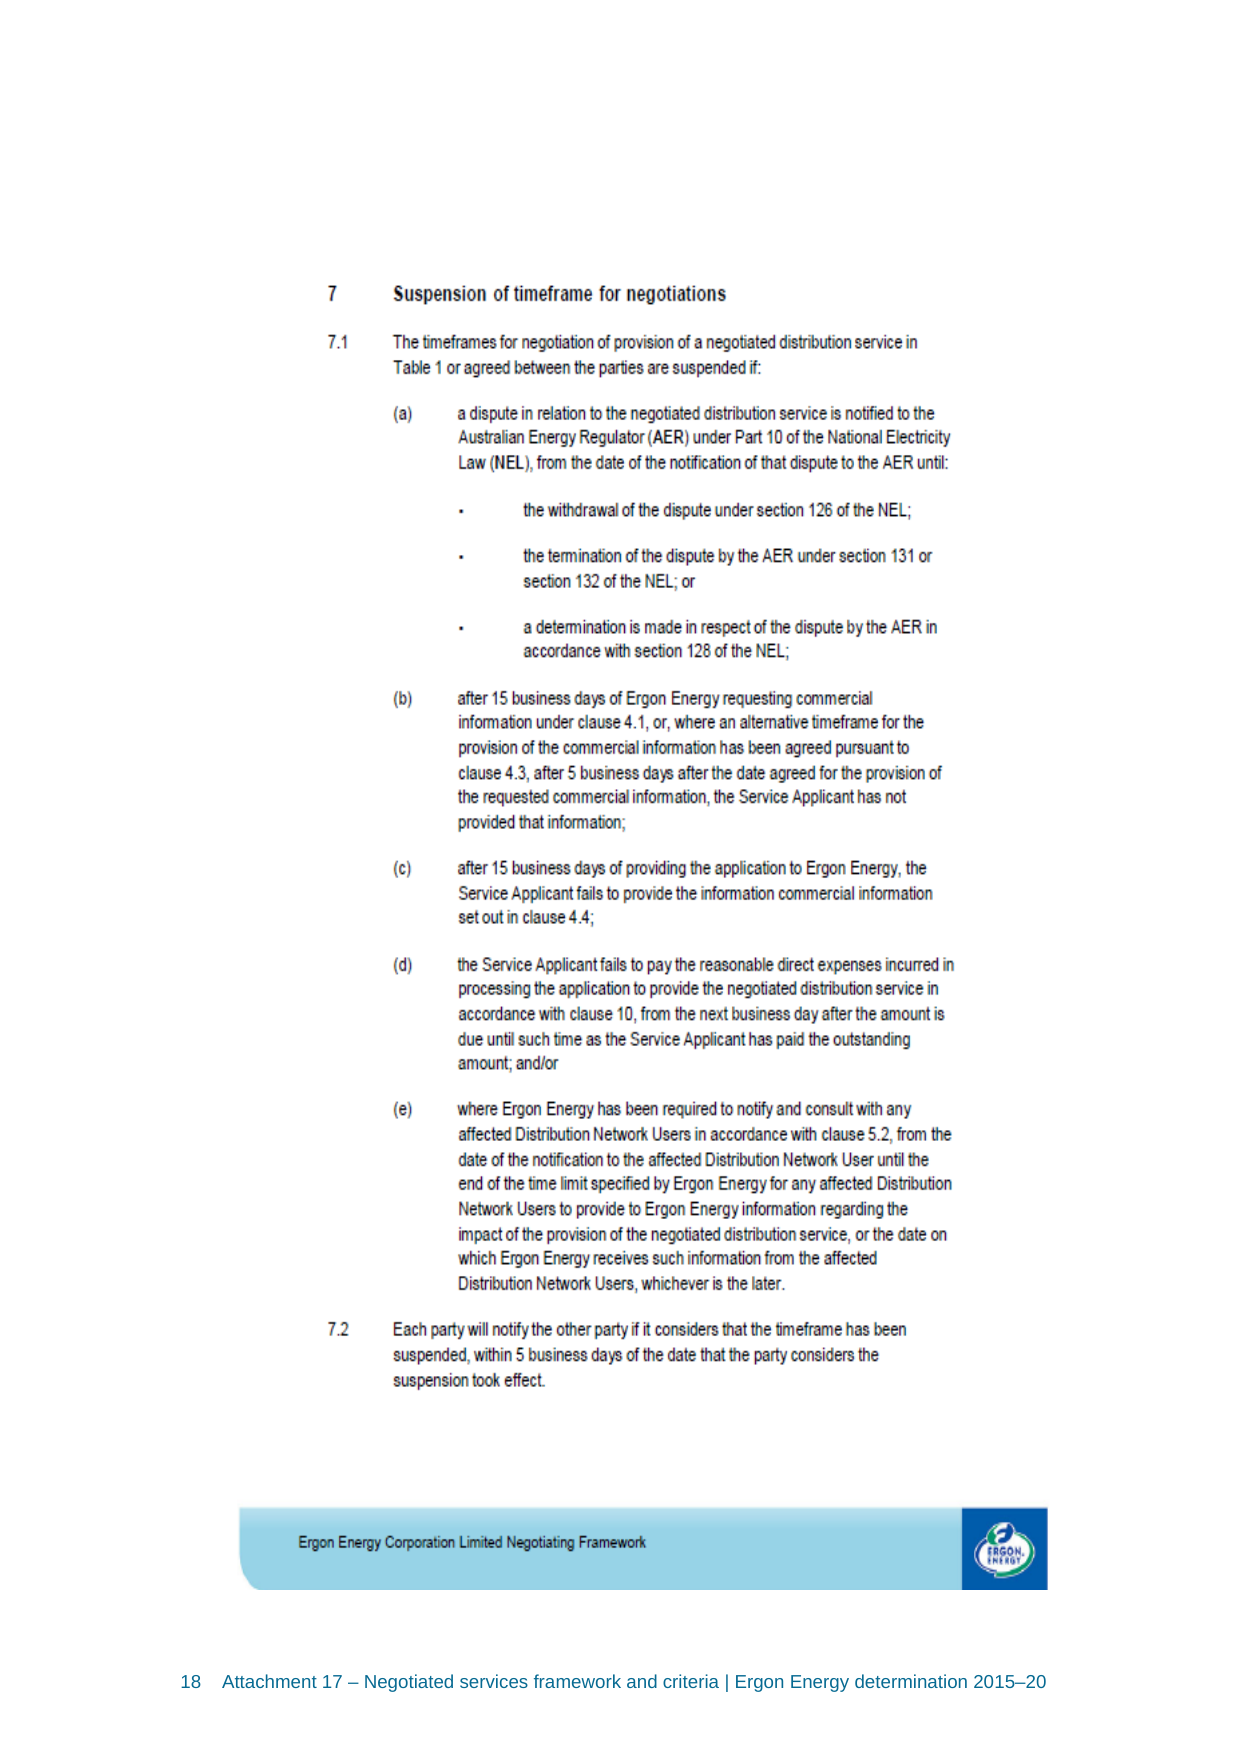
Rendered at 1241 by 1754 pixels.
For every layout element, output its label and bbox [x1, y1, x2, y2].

picture [637, 1678, 641, 1688]
picture [736, 1675, 745, 1680]
picture [180, 150, 1078, 1590]
